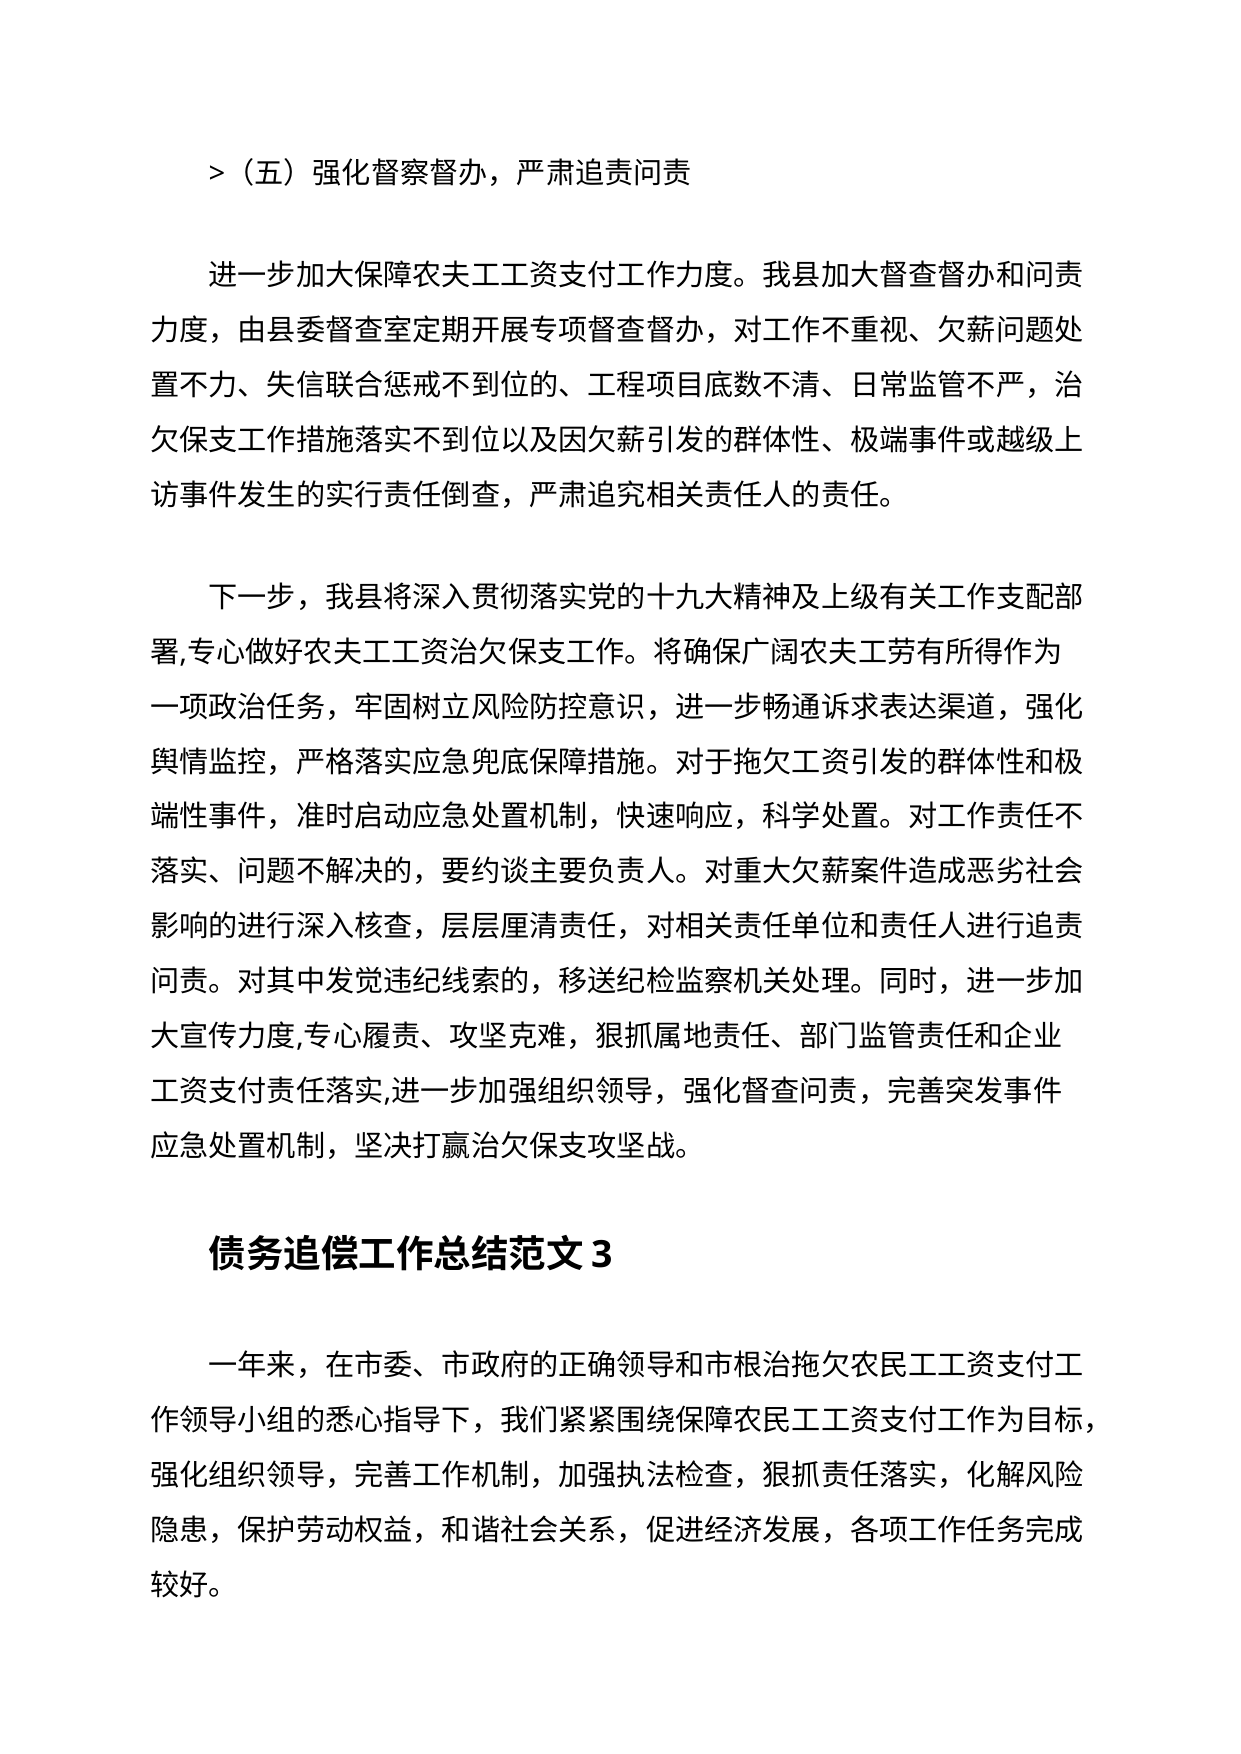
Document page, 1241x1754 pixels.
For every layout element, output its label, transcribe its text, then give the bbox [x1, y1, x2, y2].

text 债务追偿工作总结范文3 [150, 1224, 1090, 1279]
text 一年来，在市委、市政府的正确领导和市根治拖欠农民工工资支付工作领导小组的悉心指导下，我们紧紧围绕保障农民工工资支付工作为目标，强化组织领导，完善工作机制，加强执法检查，狠抓责任落实，化解风险隐患，保护劳动权益，和谐社会关系，促进经济发展，各项工作任务完成较好。 [150, 1342, 1090, 1604]
text 下一步，我县将深入贯彻落实党的十九大精神及上级有关工作支配部署,专心做好农夫工工资治欠保支工作。将确保广阔农夫工劳有所得作为一项政治任务，牢固树立风险防控意识，进一步畅通诉求表达渠道，强化舆情监控，严格落实应急兜底保障措施。对于拖欠工资引发的群体性和极端性事件，准时启动应急处置机制，快速响应，科学处置。对工作责任不落实、问题不解决的，要约谈主要负责人。对重大欠薪案件造成恶劣社会影响的进行深入核查，层层厘清责任，对相关责任单位和责任人进行追责问责。对其中发觉违纪线索的，移送纪检监察机关处理。同时，进一步加大宣传力度,专心履责、攻坚克难，狠抓属地责任、部门监管责任和企业工资支付责任落实,进一步加强组织领导，强化督查问责，完善突发事件应急处置机制，坚决打赢治欠保支攻坚战。 [150, 573, 1090, 1165]
text 进一步加大保障农夫工工资支付工作力度。我县加大督查督办和问责力度，由县委督查室定期开展专项督查督办，对工作不重视、欠薪问题处置不力、失信联合惩戒不到位的、工程项目底数不清、日常监管不严，治欠保支工作措施落实不到位以及因欠薪引发的群体性、极端事件或越级上访事件发生的实行责任倒查，严肃追究相关责任人的责任。 [150, 252, 1090, 514]
text >（五）强化督察督办，严肃追责问责 [150, 150, 1090, 192]
